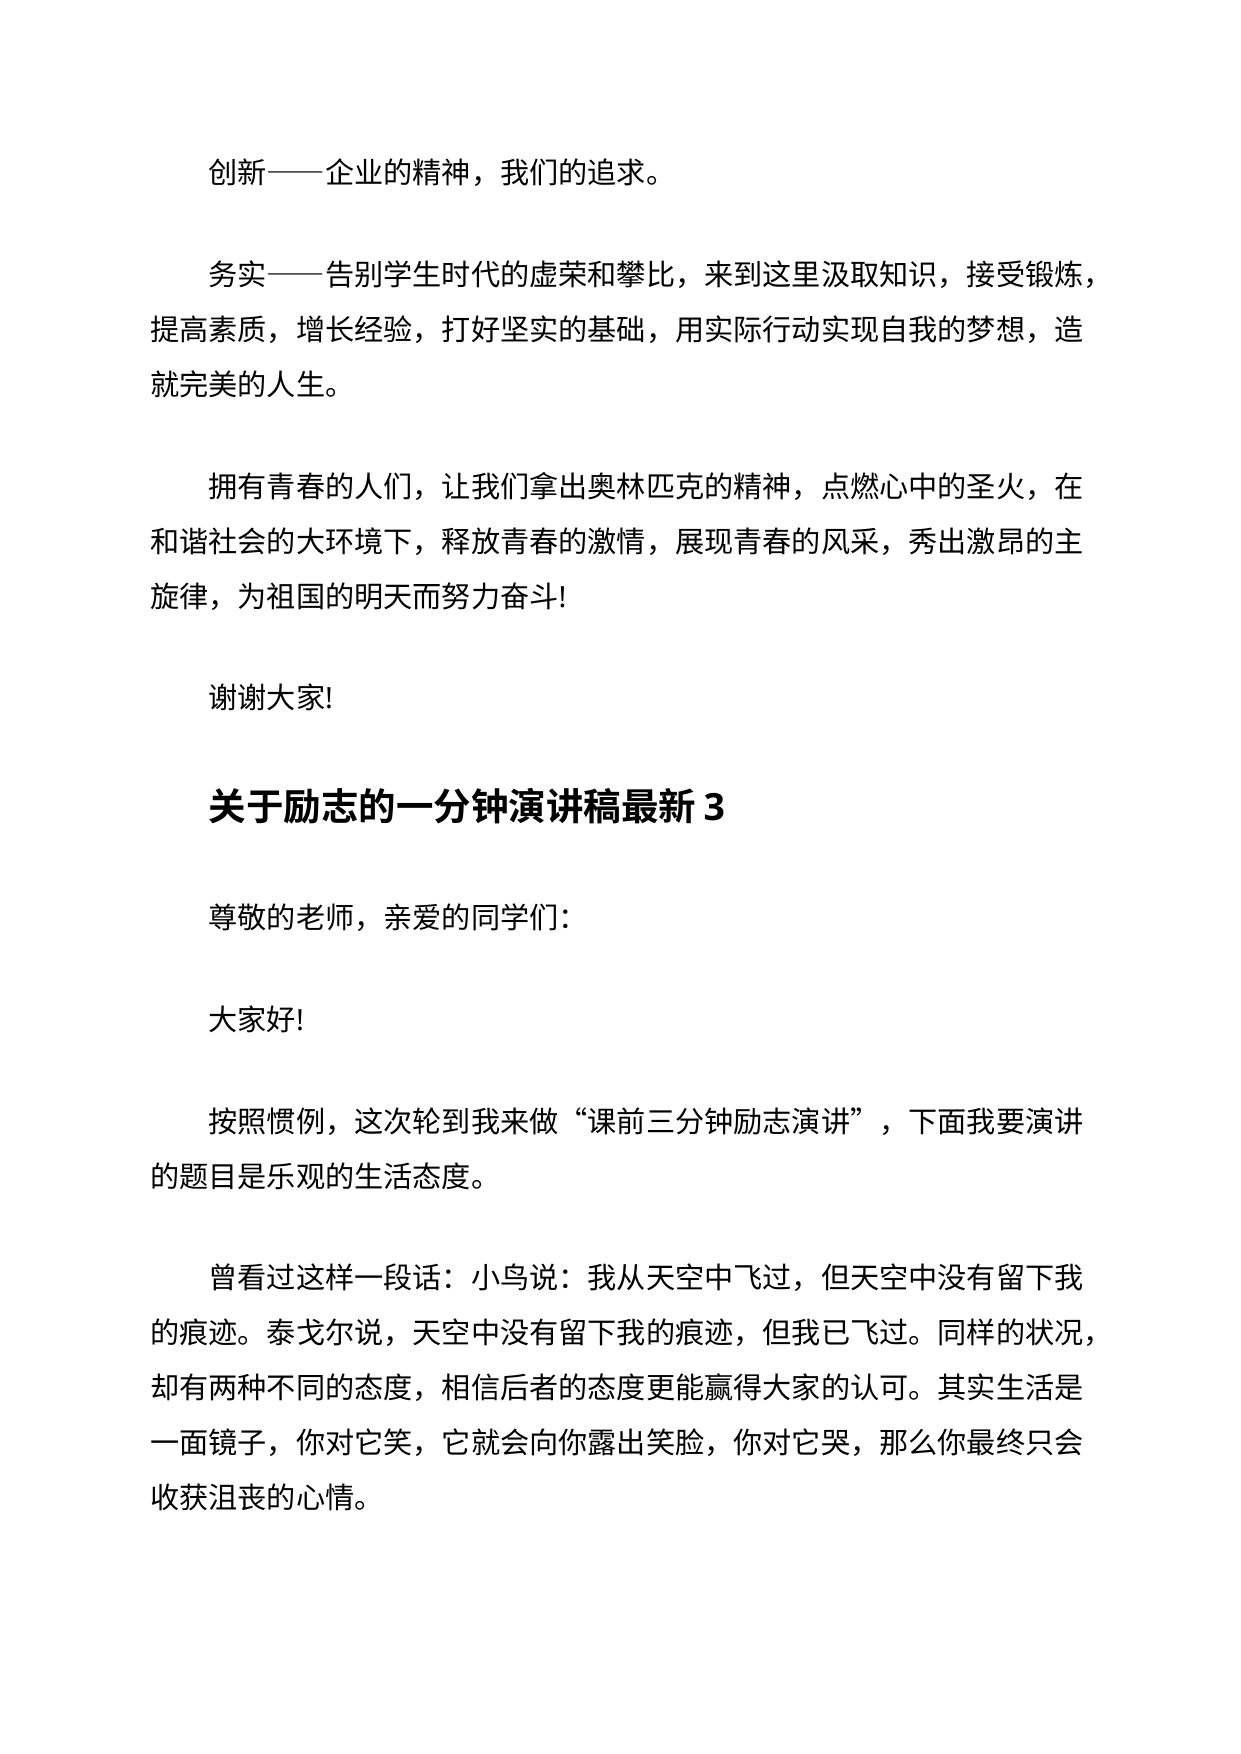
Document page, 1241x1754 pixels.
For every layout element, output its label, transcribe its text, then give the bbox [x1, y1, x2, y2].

text 谢谢大家! [150, 675, 1090, 717]
text 创新——企业的精神，我们的追求。 [150, 150, 1090, 192]
text 尊敬的老师，亲爱的同学们： [150, 895, 1090, 937]
text 务实——告别学生时代的虚荣和攀比，来到这里汲取知识，接受锻炼，提高素质，增长经验，打好坚实的基础，用实际行动实现自我的梦想，造就完美的人生。 [150, 252, 1090, 404]
text 按照惯例，这次轮到我来做“课前三分钟励志演讲”，下面我要演讲的题目是乐观的生活态度。 [150, 1098, 1090, 1196]
text 曾看过这样一段话：小鸟说：我从天空中飞过，但天空中没有留下我的痕迹。泰戈尔说，天空中没有留下我的痕迹，但我已飞过。同样的状况，却有两种不同的态度，相信后者的态度更能赢得大家的认可。其实生活是一面镜子，你对它笑，它就会向你露出笑脸，你对它哭，那么你最终只会收获沮丧的心情。 [150, 1255, 1090, 1517]
text 拥有青春的人们，让我们拿出奥林匹克的精神，点燃心中的圣火，在和谐社会的大环境下，释放青春的激情，展现青春的风采，秀出激昂的主旋律，为祖国的明天而努力奋斗! [150, 463, 1090, 616]
text 大家好! [150, 996, 1090, 1039]
text 关于励志的一分钟演讲稿最新3 [150, 777, 1090, 832]
